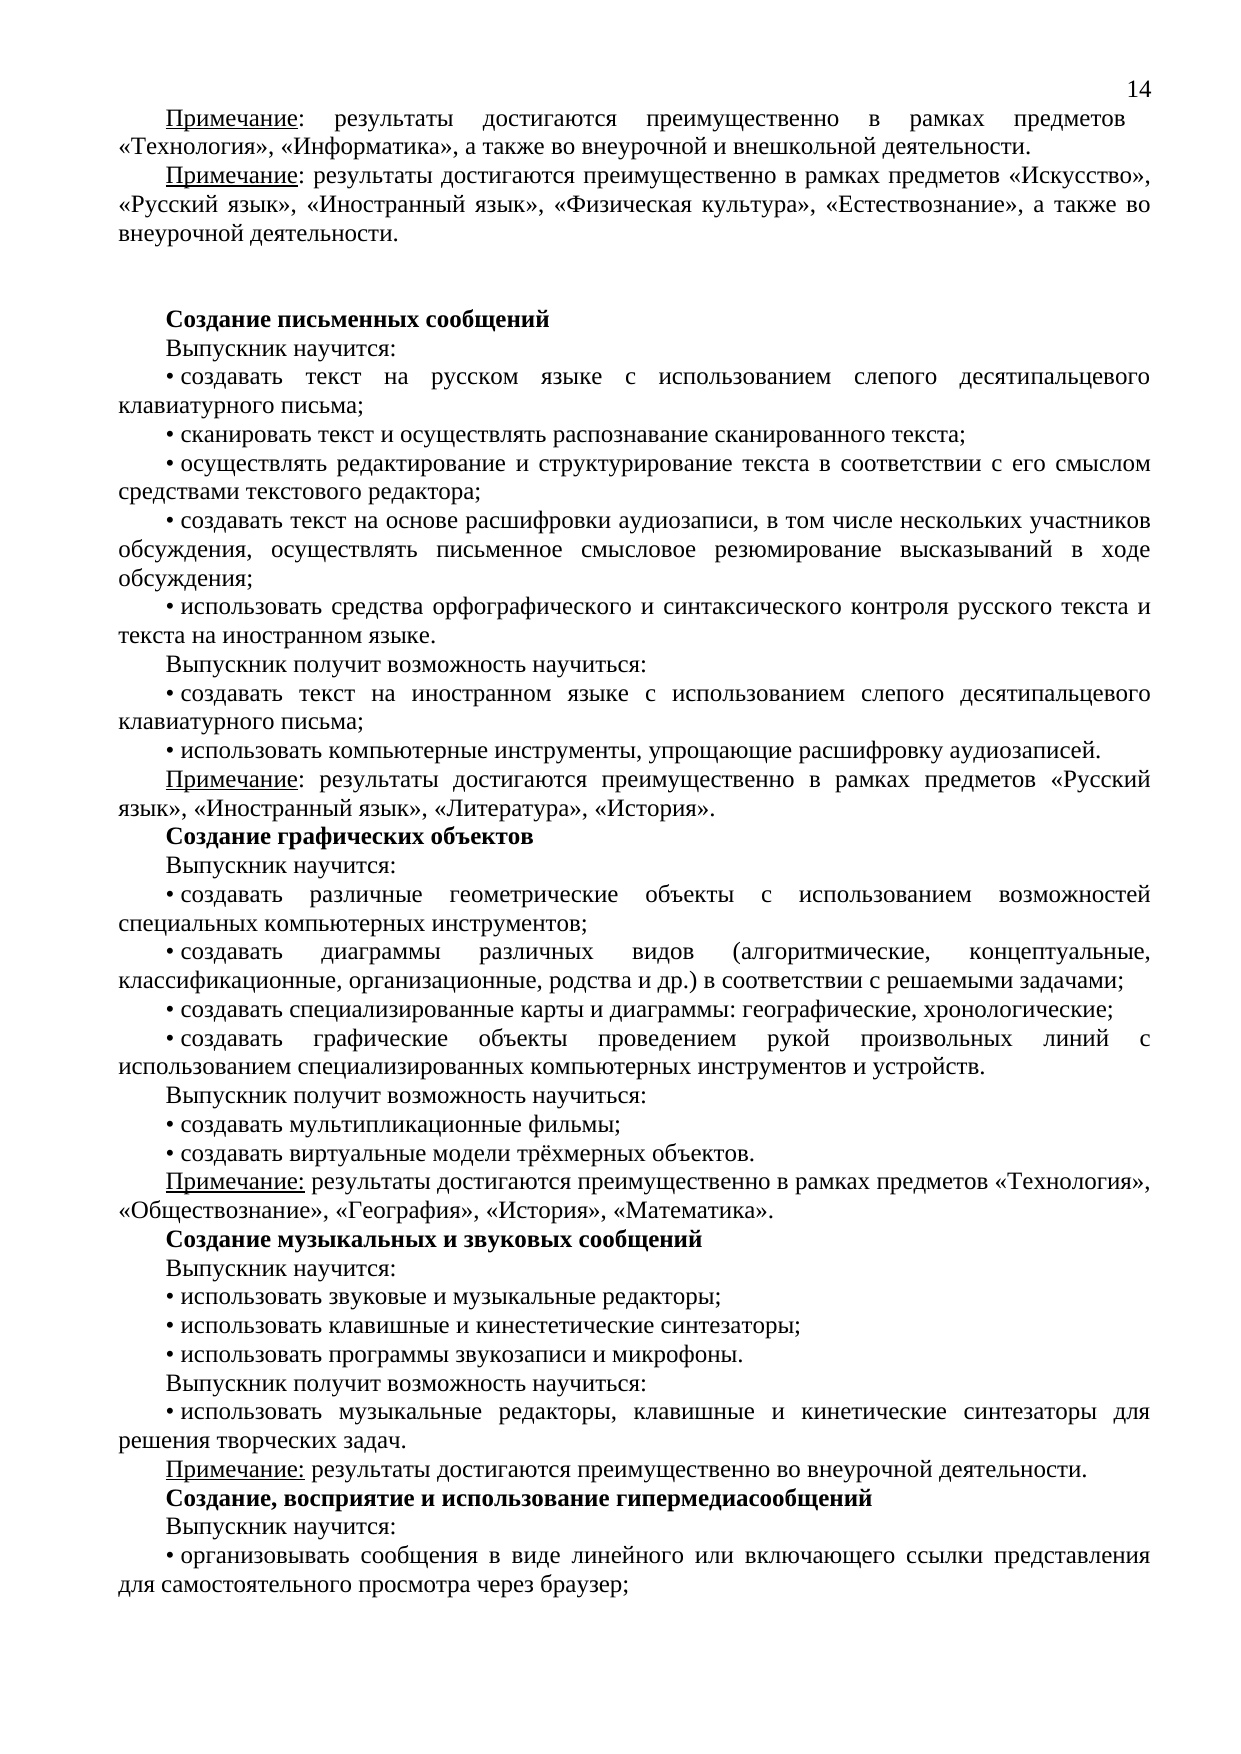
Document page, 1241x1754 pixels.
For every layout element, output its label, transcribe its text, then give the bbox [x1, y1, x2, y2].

text Примечание: результаты достигаются преимущественно в рамках предметов «Русский язык», «Иностранный язык», «Литература», «История». [118, 764, 1152, 821]
text Выпускник научится: [118, 333, 1152, 361]
text Создание графических объектов [118, 821, 1152, 850]
text • создавать виртуальные модели трёхмерных объектов. [118, 1138, 1152, 1166]
text • использовать компьютерные инструменты, упрощающие расшифровку аудиозаписей. [118, 735, 1152, 764]
text Выпускник получит возможность научиться: [118, 1080, 1152, 1109]
text • использовать звуковые и музыкальные редакторы; [118, 1281, 1152, 1310]
text Создание музыкальных и звуковых сообщений [118, 1224, 1152, 1253]
text Выпускник получит возможность научиться: [118, 1368, 1152, 1396]
text • осуществлять редактирование и структурирование текста в соответствии с его смыслом средствами текстового редактора; [118, 448, 1152, 505]
text Создание письменных сообщений [118, 304, 1152, 333]
text • сканировать текст и осуществлять распознавание сканированного текста; [118, 419, 1152, 448]
text Выпускник научится: [118, 1511, 1152, 1540]
text • создавать текст на основе расшифровки аудиозаписи, в том числе нескольких участников обсуждения, осуществлять письменное смысловое резюмирование высказываний в ходе обсуждения; [118, 505, 1152, 591]
text • создавать мультипликационные фильмы; [118, 1109, 1152, 1138]
text • создавать диаграммы различных видов (алгоритмические, концептуальные, классификационные, организационные, родства и др.) в соответствии с решаемыми задачами; [118, 936, 1152, 994]
text Выпускник научится: [118, 850, 1152, 879]
text • использовать программы звукозаписи и микрофоны. [118, 1339, 1152, 1368]
text • использовать музыкальные редакторы, клавишные и кинетические синтезаторы для решения творческих задач. [118, 1396, 1152, 1454]
text • создавать специализированные карты и диаграммы: географические, хронологические; [118, 994, 1152, 1023]
text Примечание: результаты достигаются преимущественно в рамках предметов «Технология», «Информатика», а также во внеурочной и внешкольной деятельности. [118, 103, 1152, 160]
text Выпускник получит возможность научиться: [118, 649, 1152, 678]
text Выпускник научится: [118, 1253, 1152, 1281]
text • создавать графические объекты проведением рукой произвольных линий с использованием специализированных компьютерных инструментов и устройств. [118, 1023, 1152, 1080]
text • создавать текст на русском языке с использованием слепого десятипальцевого клавиатурного письма; [118, 361, 1152, 419]
text • создавать текст на иностранном языке с использованием слепого десятипальцевого клавиатурного письма; [118, 678, 1152, 735]
text • создавать различные геометрические объекты с использованием возможностей специальных компьютерных инструментов; [118, 879, 1152, 936]
text • организовывать сообщения в виде линейного или включающего ссылки представления для самостоятельного просмотра через браузер; [118, 1540, 1152, 1598]
text • использовать клавишные и кинестетические синтезаторы; [118, 1310, 1152, 1339]
text • использовать средства орфографического и синтаксического контроля русского текста и текста на иностранном языке. [118, 591, 1152, 649]
text Примечание: результаты достигаются преимущественно в рамках предметов «Искусство», «Русский язык», «Иностранный язык», «Физическая культура», «Естествознание», а также во внеурочной деятельности. [118, 160, 1152, 246]
text Создание, восприятие и использование гипермедиасообщений [118, 1483, 1152, 1511]
text Примечание: результаты достигаются преимущественно в рамках предметов «Технология», «Обществознание», «География», «История», «Математика». [118, 1166, 1152, 1224]
text Примечание: результаты достигаются преимущественно во внеурочной деятельности. [118, 1454, 1152, 1483]
